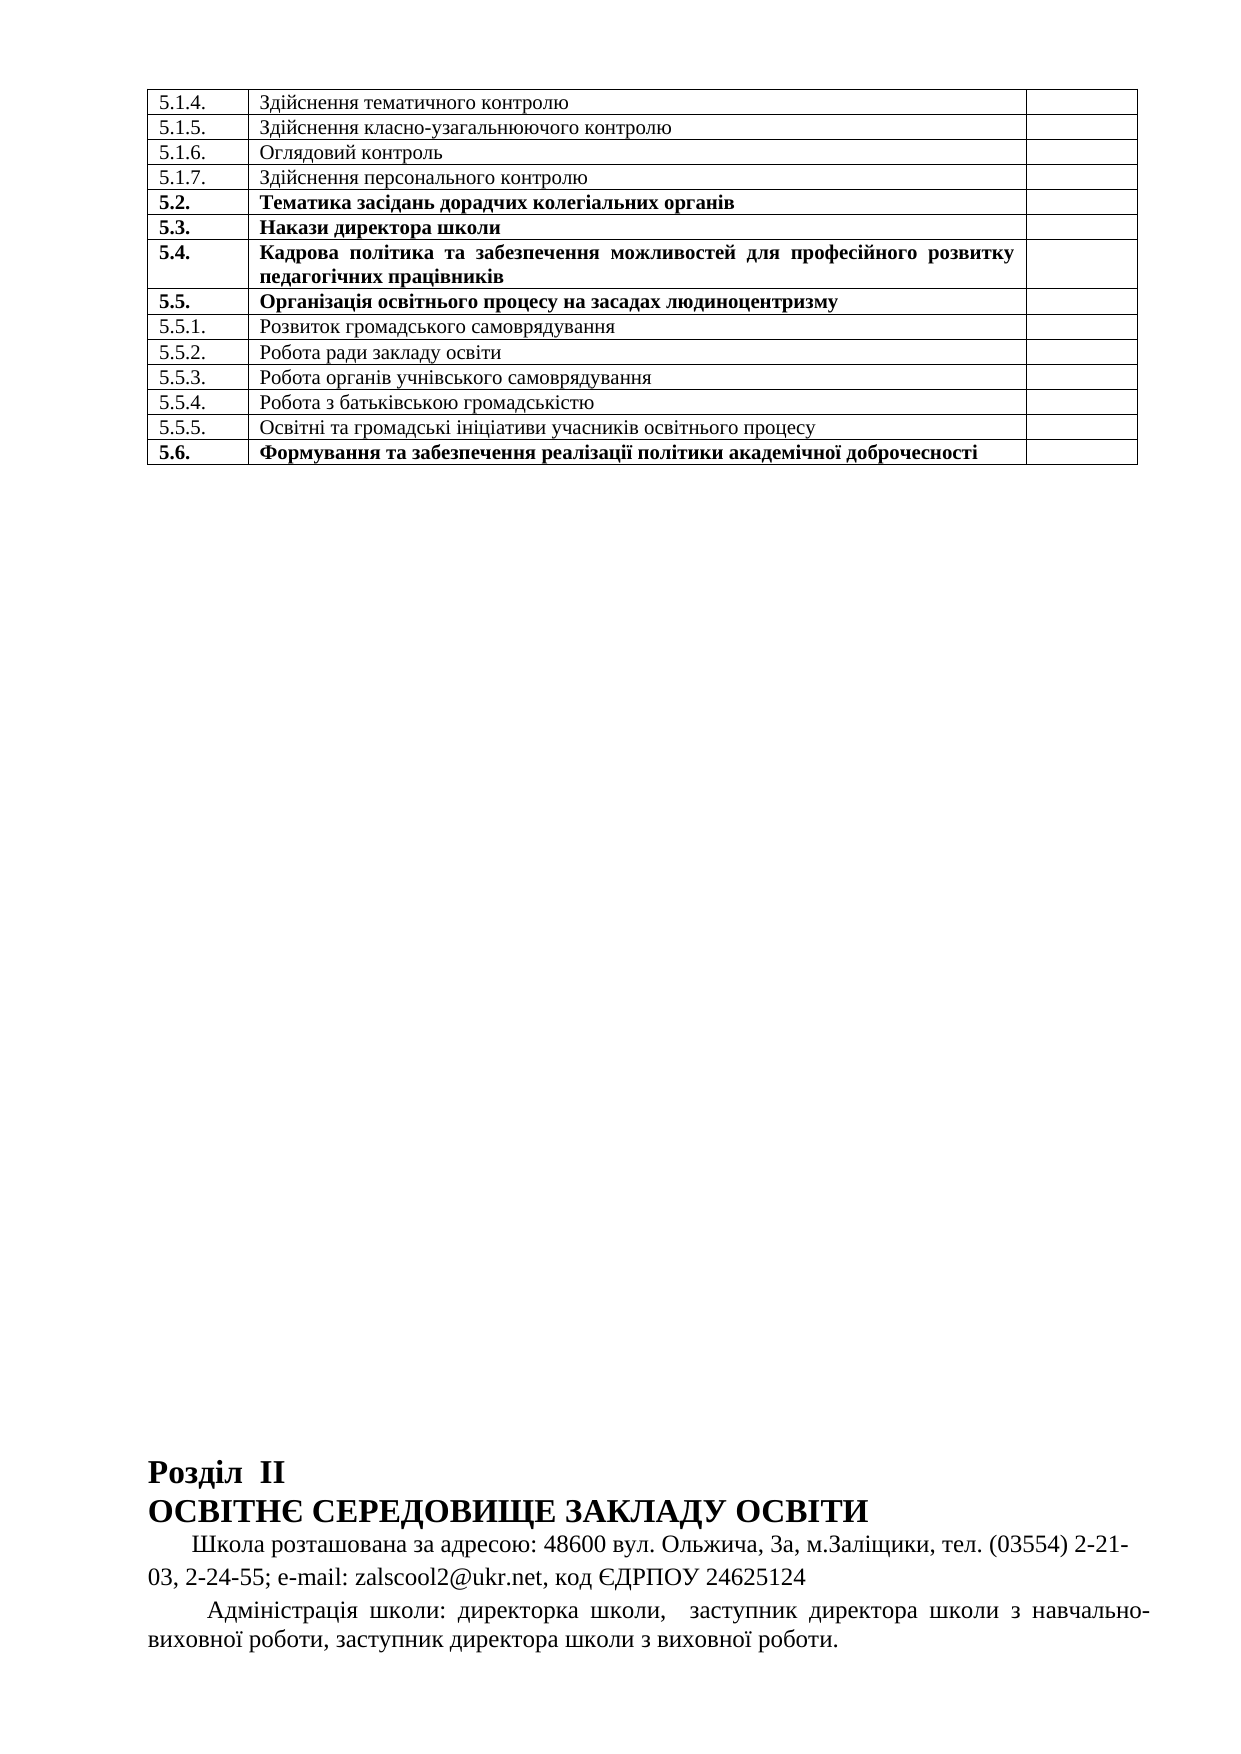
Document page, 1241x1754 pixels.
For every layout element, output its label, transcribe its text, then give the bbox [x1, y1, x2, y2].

table_cell Формування та забезпечення реалізації політики академічної доброчесності [249, 440, 1026, 464]
table_cell 5.4. [148, 240, 248, 288]
table_cell 5.6. [148, 440, 248, 464]
table_cell 5.3. [148, 215, 248, 239]
table_cell 5.5.2. [148, 340, 248, 364]
table_cell [1027, 190, 1137, 214]
table_cell Оглядовий контроль [249, 140, 1026, 164]
table_cell Кадрова політика та забезпечення можливостей для професійного розвитку педагогічних працівників [249, 240, 1026, 288]
table_cell 5.5.4. [148, 390, 248, 414]
text ОСВІТНЄ СЕРЕДОВИЩЕ ЗАКЛАДУ ОСВІТИ [148, 1491, 1152, 1529]
table_cell 5.1.4. [148, 90, 248, 114]
table_cell Здійснення класно-узагальнюючого контролю [249, 115, 1026, 139]
text Розділ ІІ [148, 1453, 1152, 1491]
table_cell Накази директора школи [249, 215, 1026, 239]
table_cell [1027, 315, 1137, 338]
table_cell [1027, 165, 1137, 189]
table_cell [1027, 115, 1137, 139]
table_cell [1027, 440, 1137, 464]
table_cell Здійснення тематичного контролю [249, 90, 1026, 114]
table_cell 5.5.1. [148, 315, 248, 338]
table_cell [1027, 390, 1137, 414]
table_cell 5.2. [148, 190, 248, 214]
table_cell Тематика засідань дорадчих колегіальних органів [249, 190, 1026, 214]
table_cell Робота органів учнівського самоврядування [249, 365, 1026, 389]
table_cell Освітні та громадські ініціативи учасників освітнього процесу [249, 415, 1026, 439]
table_cell Робота з батьківською громадськістю [249, 390, 1026, 414]
table_cell [1027, 415, 1137, 439]
table_cell [1027, 289, 1137, 313]
text Адміністрація школи: директорка школи, заступник директора школи з навчально-виховної роботи, заступник директора школи з виховної роботи. [148, 1596, 1152, 1653]
table_cell Розвиток громадського самоврядування [249, 315, 1026, 338]
table_cell [1027, 90, 1137, 114]
table_cell [1027, 240, 1137, 288]
table_cell [1027, 365, 1137, 389]
table_cell 5.1.5. [148, 115, 248, 139]
table_cell Організація освітнього процесу на засадах людиноцентризму [249, 289, 1026, 313]
table_cell Робота ради закладу освіти [249, 340, 1026, 364]
table_cell 5.5.5. [148, 415, 248, 439]
table_cell 5.5. [148, 289, 248, 313]
table_cell 5.1.6. [148, 140, 248, 164]
table_cell [1027, 140, 1137, 164]
text Школа розташована за адресою: 48600 вул. Ольжича, 3а, м.Заліщики, тел. (03554) 2-21-03, 2-24-55; е-mail: zalscool2@ukr.net, код ЄДРПОУ 24625124 [148, 1529, 1152, 1591]
table_cell Здійснення персонального контролю [249, 165, 1026, 189]
table_cell [1027, 340, 1137, 364]
table_cell 5.5.3. [148, 365, 248, 389]
table_cell [1027, 215, 1137, 239]
table_cell 5.1.7. [148, 165, 248, 189]
